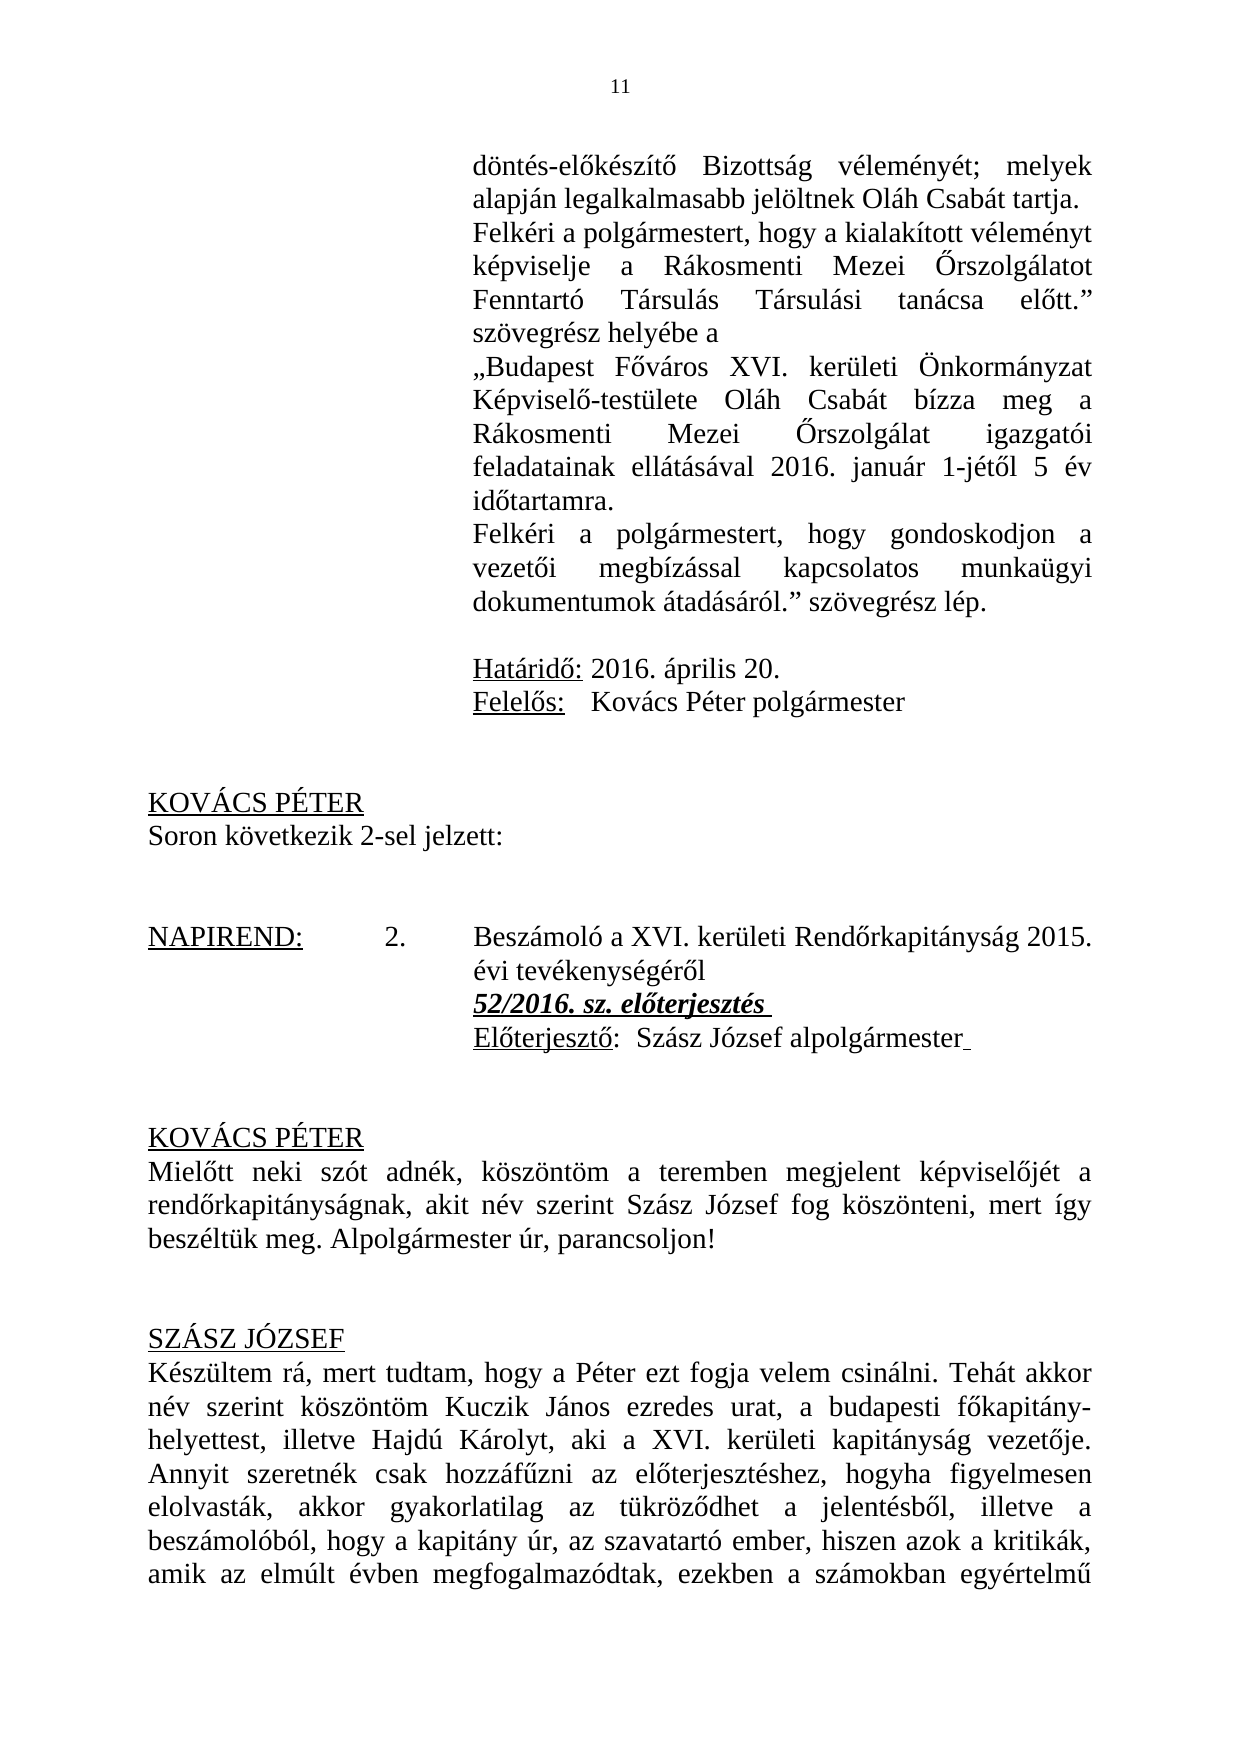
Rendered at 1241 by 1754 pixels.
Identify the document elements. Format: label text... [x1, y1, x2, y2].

text Előterjesztő: Szász József alpolgármester [473, 1020, 1093, 1053]
text NAPIREND: 2. Beszámoló a XVI. kerületi Rendőrkapitányság 2015. évi tevékenységéről [148, 919, 1093, 986]
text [148, 1355, 1093, 1590]
text „Budapest Főváros XVI. kerületi Önkormányzat Képviselő-testülete Oláh Csabát bízza meg a Rákosmenti Mezei Őrszolgálat igazgatói feladatainak ellátásával 2016. január 1-jétől 5 év időtartamra. [472, 349, 1093, 517]
text Határidő: 2016. április 20. [472, 651, 1093, 684]
text KOVÁCS PÉTER [148, 1120, 1093, 1154]
text Felkéri a polgármestert, hogy a kialakított véleményt képviselje a Rákosmenti Mezei Őrszolgálatot Fenntartó Társulás Társulási tanácsa előtt.” szövegrész helyébe a [472, 215, 1093, 349]
text KOVÁCS PÉTER [148, 785, 1093, 818]
text Felelős: Kovács Péter polgármester [472, 684, 1093, 718]
text Soron következik 2-sel jelzett: [148, 818, 1093, 852]
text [472, 148, 1093, 215]
text SZÁSZ JÓZSEF [148, 1322, 1093, 1355]
text Mielőtt neki szót adnék, köszöntöm a teremben megjelent képviselőjét a rendőrkapitányságnak, akit név szerint Szász József fog köszönteni, mert így beszéltük meg. Alpolgármester úr, parancsoljon! [148, 1154, 1093, 1254]
text Felkéri a polgármestert, hogy gondoskodjon a vezetői megbízással kapcsolatos munkaügyi dokumentumok átadásáról.” szövegrész lép. [472, 517, 1093, 617]
text 52/2016. sz. előterjesztés [473, 986, 1093, 1020]
